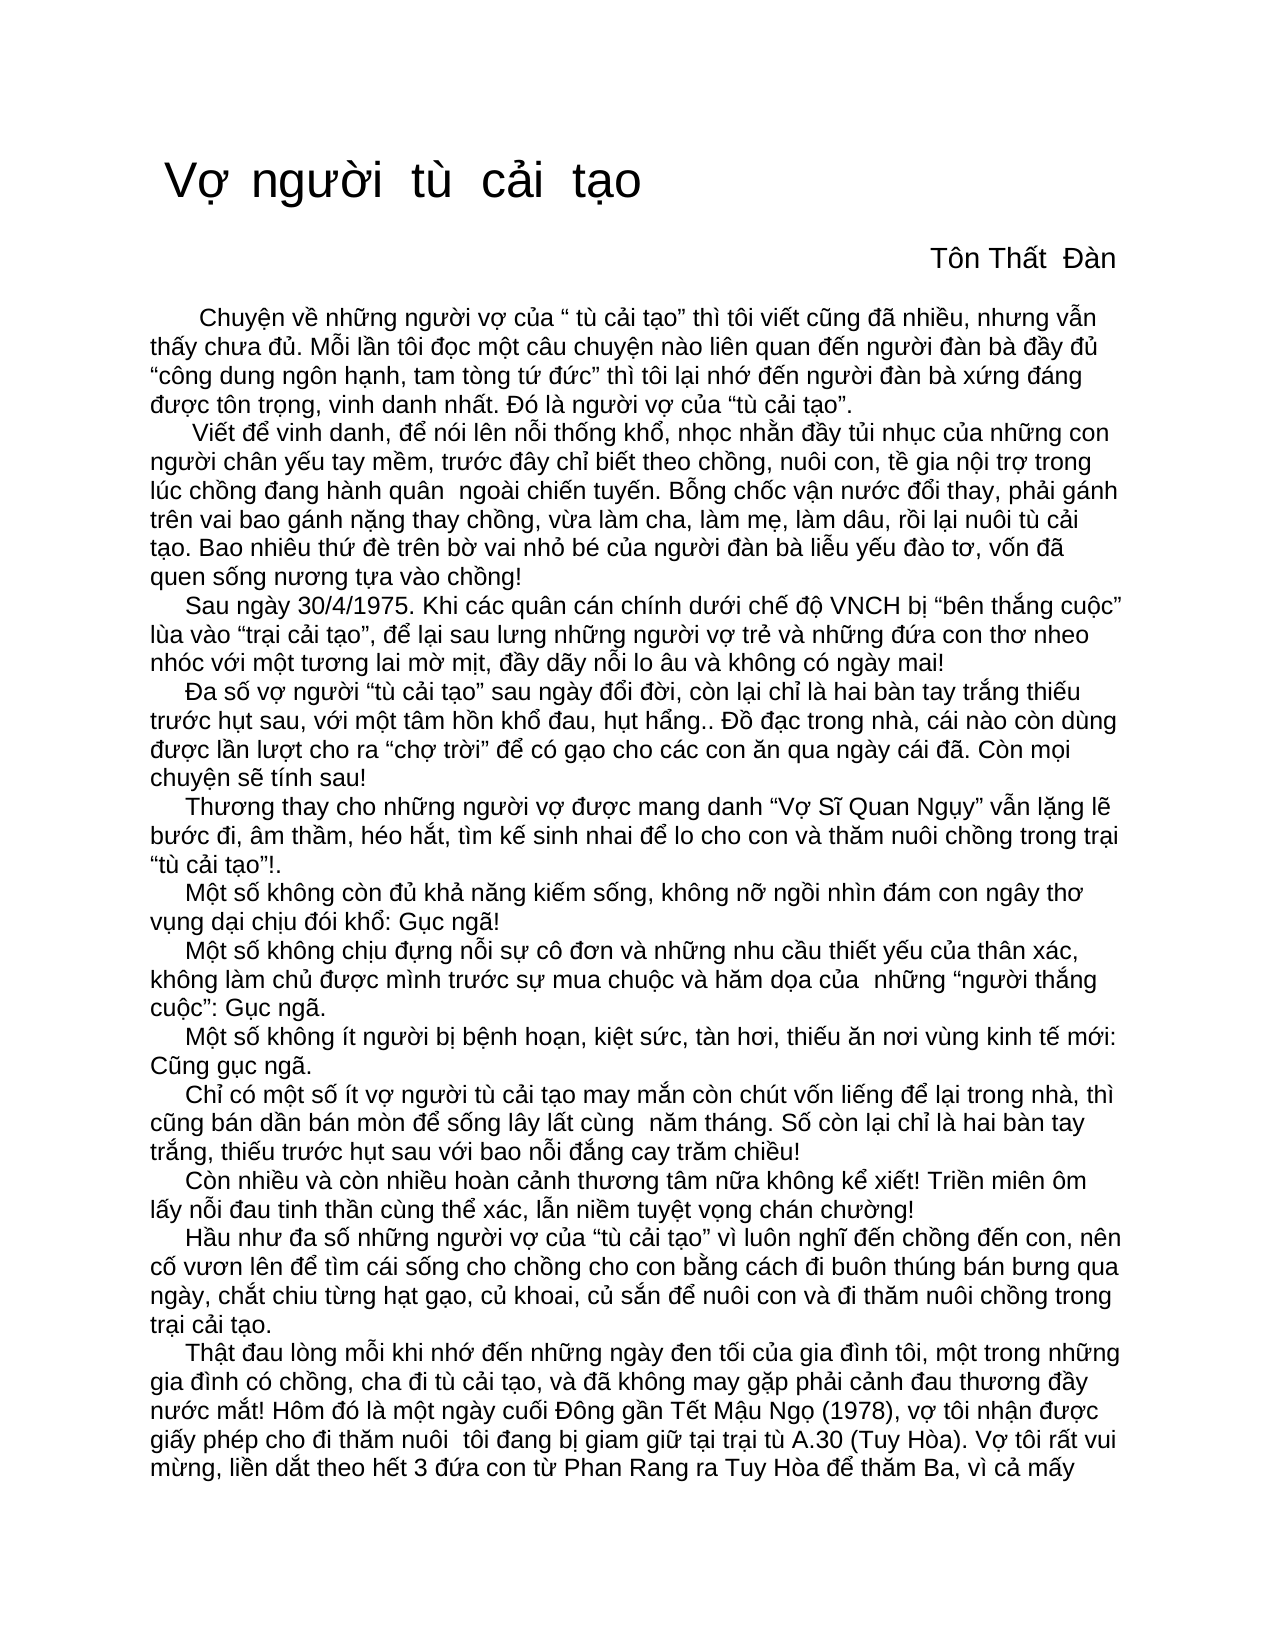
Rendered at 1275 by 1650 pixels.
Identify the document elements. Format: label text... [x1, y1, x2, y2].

text Chỉ có một số ít vợ người tù cải tạo may mắn còn chút vốn liếng để lại trong nhà, thì cũng bán dần bán mòn để sống lây lất cùng năm tháng. Số còn lại chỉ là hai bàn tay trắng, thiếu trước hụt sau với bao nỗi đắng cay trăm chiều! [150, 1079, 1125, 1166]
text Vợ người tù cải tạo [150, 150, 1125, 207]
text Tôn Thất Đàn [150, 241, 1125, 274]
text Còn nhiều và còn nhiều hoàn cảnh thương tâm nữa không kể xiết! Triền miên ôm lấy nỗi đau tinh thần cùng thể xác, lẫn niềm tuyệt vọng chán chường! [150, 1166, 1125, 1223]
text Một số không ít người bị bệnh hoạn, kiệt sức, tàn hơi, thiếu ăn nơi vùng kinh tế mới: Cũng gục ngã. [150, 1022, 1125, 1079]
text Sau ngày 30/4/1975. Khi các quân cán chính dưới chế độ VNCH bị “bên thắng cuộc” lùa vào “trại cải tạo”, để lại sau lưng những người vợ trẻ và những đứa con thơ nheo nhóc với một tương lai mờ mịt, đầy dãy nỗi lo âu và không có ngày mai! [150, 591, 1125, 677]
text Chuyện về những người vợ của “ tù cải tạo” thì tôi viết cũng đã nhiều, nhưng vẫn thấy chưa đủ. Mỗi lần tôi đọc một câu chuyện nào liên quan đến người đàn bà đầy đủ “công dung ngôn hạnh, tam tòng tứ đức” thì tôi lại nhớ đến người đàn bà xứng đáng được tôn trọng, vinh danh nhất. Đó là người vợ của “tù cải tạo”. [150, 303, 1125, 418]
text Đa số vợ người “tù cải tạo” sau ngày đổi đời, còn lại chỉ là hai bàn tay trắng thiếu trước hụt sau, với một tâm hồn khổ đau, hụt hẩng.. Đồ đạc trong nhà, cái nào còn dùng được lần lượt cho ra “chợ trời” để có gạo cho các con ăn qua ngày cái đã. Còn mọi chuyện sẽ tính sau! [150, 677, 1125, 792]
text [150, 1338, 1125, 1482]
text Một số không còn đủ khả năng kiếm sống, không nỡ ngồi nhìn đám con ngây thơ vụng dại chịu đói khổ: Gục ngã! [150, 878, 1125, 936]
text Thương thay cho những người vợ được mang danh “Vợ Sĩ Quan Ngụy” vẫn lặng lẽ bước đi, âm thầm, héo hắt, tìm kế sinh nhai để lo cho con và thăm nuôi chồng trong trại “tù cải tạo”!. [150, 792, 1125, 878]
text Một số không chịu đựng nỗi sự cô đơn và những nhu cầu thiết yếu của thân xác, không làm chủ được mình trước sự mua chuộc và hăm dọa của những “người thắng cuộc”: Gục ngã. [150, 936, 1125, 1022]
text Viết để vinh danh, để nói lên nỗi thống khổ, nhọc nhằn đầy tủi nhục của những con người chân yếu tay mềm, trước đây chỉ biết theo chồng, nuôi con, tề gia nội trợ trong lúc chồng đang hành quân ngoài chiến tuyến. Bỗng chốc vận nước đổi thay, phải gánh trên vai bao gánh nặng thay chồng, vừa làm cha, làm mẹ, làm dâu, rồi lại nuôi tù cải tạo. Bao nhiêu thứ đè trên bờ vai nhỏ bé của người đàn bà liễu yếu đào tơ, vốn đã quen sống nương tựa vào chồng! [150, 418, 1125, 591]
text Hầu như đa số những người vợ của “tù cải tạo” vì luôn nghĩ đến chồng đến con, nên cố vươn lên để tìm cái sống cho chồng cho con bằng cách đi buôn thúng bán bưng qua ngày, chắt chiu từng hạt gạo, củ khoai, củ sắn để nuôi con và đi thăm nuôi chồng trong trại cải tạo. [150, 1223, 1125, 1338]
